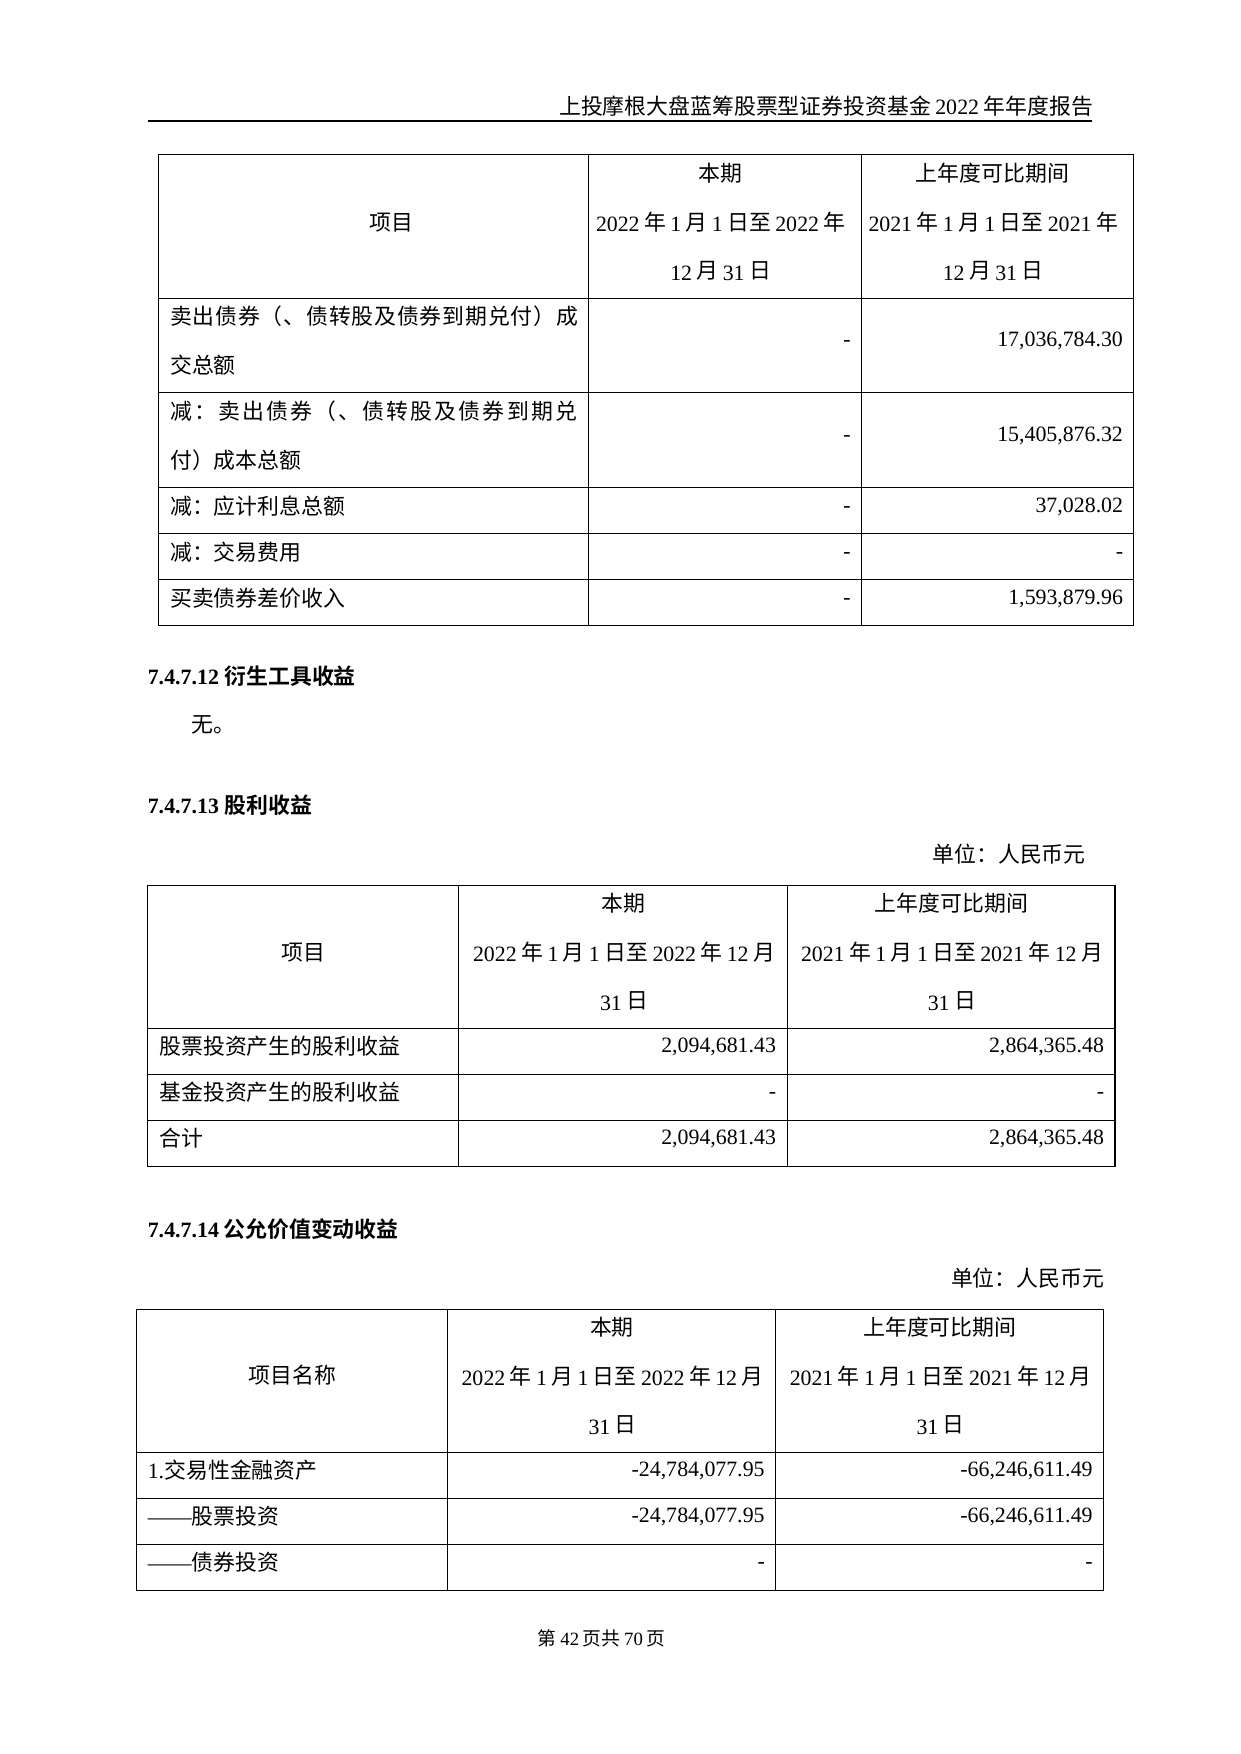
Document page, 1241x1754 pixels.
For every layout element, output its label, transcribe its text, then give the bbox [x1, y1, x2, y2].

table_header 本期 2022年1月1日至2022年12月31日 [459, 886, 787, 1028]
text 7.4.7.12 衍生工具收益 [148, 659, 1092, 691]
text 7.4.7.13 股利收益 [148, 788, 1092, 820]
table_cell 减：交易费用 [159, 534, 588, 579]
table_cell 基金投资产生的股利收益 [148, 1075, 458, 1120]
table_header 项目 [159, 155, 588, 297]
table_header 上年度可比期间 2021年1月1日至2021年12月31日 [776, 1310, 1103, 1452]
table_cell - [459, 1075, 787, 1120]
table_cell - [589, 580, 861, 625]
table_cell -24,784,077.95 [448, 1499, 775, 1544]
table_cell - [862, 534, 1133, 579]
table_cell 卖出债券（、债转股及债券到期兑付）成交总额 [159, 299, 588, 392]
table_cell - [589, 488, 861, 533]
table_cell - [788, 1075, 1114, 1120]
text 无。 [148, 707, 1092, 739]
table_header 本期 2022年1月1日至2022年12月31日 [448, 1310, 775, 1452]
table_cell - [589, 534, 861, 579]
text 单位：人民币元 [148, 836, 1085, 869]
text 单位：人民币元 [148, 1260, 1104, 1293]
table_cell 2,864,365.48 [788, 1121, 1114, 1166]
table_header 本期 2022年1月1日至2022年12月31日 [589, 155, 861, 297]
table_cell 15,405,876.32 [862, 393, 1133, 487]
table_header 上年度可比期间 2021年1月1日至2021年12月31日 [788, 886, 1114, 1028]
table_cell 2,094,681.43 [459, 1029, 787, 1074]
table_cell 减：应计利息总额 [159, 488, 588, 533]
table_cell 2,864,365.48 [788, 1029, 1114, 1074]
table_cell 2,094,681.43 [459, 1121, 787, 1166]
table_cell 37,028.02 [862, 488, 1133, 533]
table_cell 减：卖出债券（、债转股及债券到期兑付）成本总额 [159, 393, 588, 487]
table_cell -24,784,077.95 [448, 1453, 775, 1498]
table_cell - [589, 299, 861, 392]
table_header 项目 [148, 886, 458, 1028]
table_cell -66,246,611.49 [776, 1453, 1103, 1498]
text 7.4.7.14公允价值变动收益 [148, 1212, 1092, 1244]
table_header 上年度可比期间 2021年1月1日至2021年12月31日 [862, 155, 1133, 297]
table_cell 股票投资产生的股利收益 [148, 1029, 458, 1074]
table_cell 1,593,879.96 [862, 580, 1133, 625]
table_cell - [589, 393, 861, 487]
table_cell ——债券投资 [137, 1545, 447, 1590]
table_header 项目名称 [137, 1310, 447, 1452]
table_cell 17,036,784.30 [862, 299, 1133, 392]
table_cell 买卖债券差价收入 [159, 580, 588, 625]
table_cell -66,246,611.49 [776, 1499, 1103, 1544]
table_cell 合计 [148, 1121, 458, 1166]
table_cell - [448, 1545, 775, 1590]
table_cell ——股票投资 [137, 1499, 447, 1544]
table_cell - [776, 1545, 1103, 1590]
table_cell 1.交易性金融资产 [137, 1453, 447, 1498]
